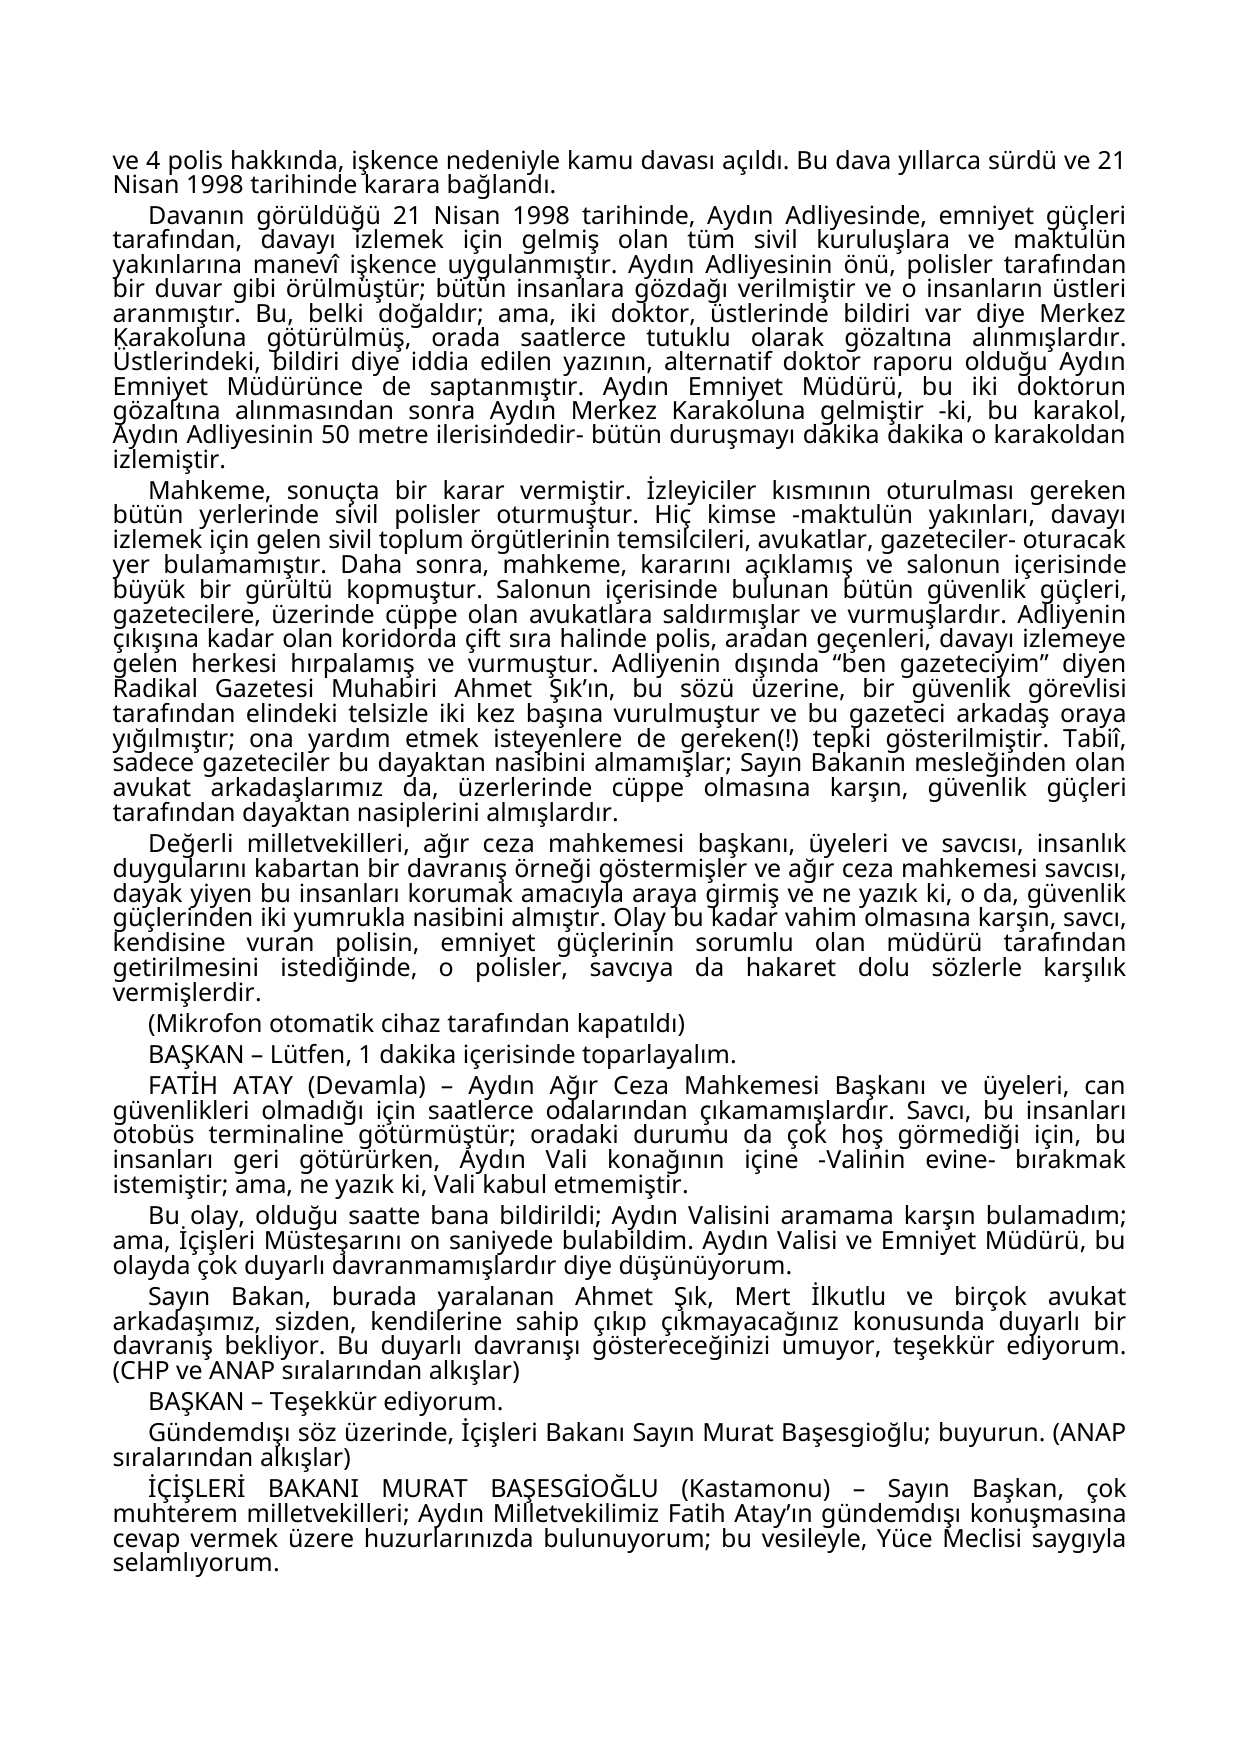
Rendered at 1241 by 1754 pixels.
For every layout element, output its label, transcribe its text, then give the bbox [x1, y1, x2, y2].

text BAŞKAN – Teşekkür ediyorum. [112, 1391, 1128, 1416]
text Değerli milletvekilleri, ağır ceza mahkemesi başkanı, üyeleri ve savcısı, insanlık duygularını kabartan bir davranış örneği göstermişler ve ağır ceza mahkemesi savcısı, dayak yiyen bu insanları korumak amacıyla araya girmiş ve ne yazık ki, o da, güvenlik güçlerinden iki yumrukla nasibini almıştır. Olay bu kadar vahim olmasına karşın, savcı, kendisine vuran polisin, emniyet güçlerinin sorumlu olan müdürü tarafından getirilmesini istediğinde, o polisler, savcıya da hakaret dolu sözlerle karşılık vermişlerdir. [112, 833, 1128, 1006]
text Bu olay, olduğu saatte bana bildirildi; Aydın Valisini aramama karşın bulamadım; ama, İçişleri Müsteşarını on saniyede bulabildim. Aydın Valisi ve Emniyet Müdürü, bu olayda çok duyarlı davranmamışlardır diye düşünüyorum. [112, 1205, 1128, 1279]
text (Mikrofon otomatik cihaz tarafından kapatıldı) [112, 1012, 1128, 1037]
text İÇİŞLERİ BAKANI MURAT BAŞESGİOĞLU (Kastamonu) – Sayın Başkan, çok muhterem milletvekilleri; Aydın Milletvekilimiz Fatih Atay’ın gündemdışı konuşmasına cevap vermek üzere huzurlarınızda bulunuyorum; bu vesileyle, Yüce Meclisi saygıyla selamlıyorum. [112, 1478, 1128, 1577]
text BAŞKAN – Lütfen, 1 dakika içerisinde toparlayalım. [112, 1043, 1128, 1068]
text Mahkeme, sonuçta bir karar vermiştir. İzleyiciler kısmının oturulması gereken bütün yerlerinde sivil polisler oturmuştur. Hiç kimse -maktulün yakınları, davayı izlemek için gelen sivil toplum örgütlerinin temsilcileri, avukatlar, gazeteciler- oturacak yer bulamamıştır. Daha sonra, mahkeme, kararını açıklamış ve salonun içerisinde büyük bir gürültü kopmuştur. Salonun içerisinde bulunan bütün güvenlik güçleri, gazetecilere, üzerinde cüppe olan avukatlara saldırmışlar ve vurmuşlardır. Adliyenin çıkışına kadar olan koridorda çift sıra halinde polis, aradan geçenleri, davayı izlemeye gelen herkesi hırpalamış ve vurmuştur. Adliyenin dışında “ben gazeteciyim” diyen Radikal Gazetesi Muhabiri Ahmet Şık’ın, bu sözü üzerine, bir güvenlik görevlisi tarafından elindeki telsizle iki kez başına vurulmuştur ve bu gazeteci arkadaş oraya yığılmıştır; ona yardım etmek isteyenlere de gereken(!) tepki gösterilmiştir. Tabiî, sadece gazeteciler bu dayaktan nasibini almamışlar; Sayın Bakanın mesleğinden olan avukat arkadaşlarımız da, üzerlerinde cüppe olmasına karşın, güvenlik güçleri tarafından dayaktan nasiplerini almışlardır. [112, 479, 1128, 826]
text FATİH ATAY (Devamla) – Aydın Ağır Ceza Mahkemesi Başkanı ve üyeleri, can güvenlikleri olmadığı için saatlerce odalarından çıkamamışlardır. Savcı, bu insanları otobüs terminaline götürmüştür; oradaki durumu da çok hoş görmediği için, bu insanları geri götürürken, Aydın Vali konağının içine -Valinin evine- bırakmak istemiştir; ama, ne yazık ki, Vali kabul etmemiştir. [112, 1074, 1128, 1198]
text Gündemdışı söz üzerinde, İçişleri Bakanı Sayın Murat Başesgioğlu; buyurun. (ANAP sıralarından alkışlar) [112, 1422, 1128, 1471]
text Sayın Bakan, burada yaralanan Ahmet Şık, Mert İlkutlu ve birçok avukat arkadaşımız, sizden, kendilerine sahip çıkıp çıkmayacağınız konusunda duyarlı bir davranış bekliyor. Bu duyarlı davranışı göstereceğinizi umuyor, teşekkür ediyorum. (CHP ve ANAP sıralarından alkışlar) [112, 1285, 1128, 1384]
text Davanın görüldüğü 21 Nisan 1998 tarihinde, Aydın Adliyesinde, emniyet güçleri tarafından, davayı izlemek için gelmiş olan tüm sivil kuruluşlara ve maktulün yakınlarına manevî işkence uygulanmıştır. Aydın Adliyesinin önü, polisler tarafından bir duvar gibi örülmüştür; bütün insanlara gözdağı verilmiştir ve o insanların üstleri aranmıştır. Bu, belki doğaldır; ama, iki doktor, üstlerinde bildiri var diye Merkez Karakoluna götürülmüş, orada saatlerce tutuklu olarak gözaltına alınmışlardır. Üstlerindeki, bildiri diye iddia edilen yazının, alternatif doktor raporu olduğu Aydın Emniyet Müdürünce de saptanmıştır. Aydın Emniyet Müdürü, bu iki doktorun gözaltına alınmasından sonra Aydın Merkez Karakoluna gelmiştir -ki, bu karakol, Aydın Adliyesinin 50 metre ilerisindedir- bütün duruşmayı dakika dakika o karakoldan izlemiştir. [112, 205, 1128, 473]
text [112, 150, 1128, 199]
